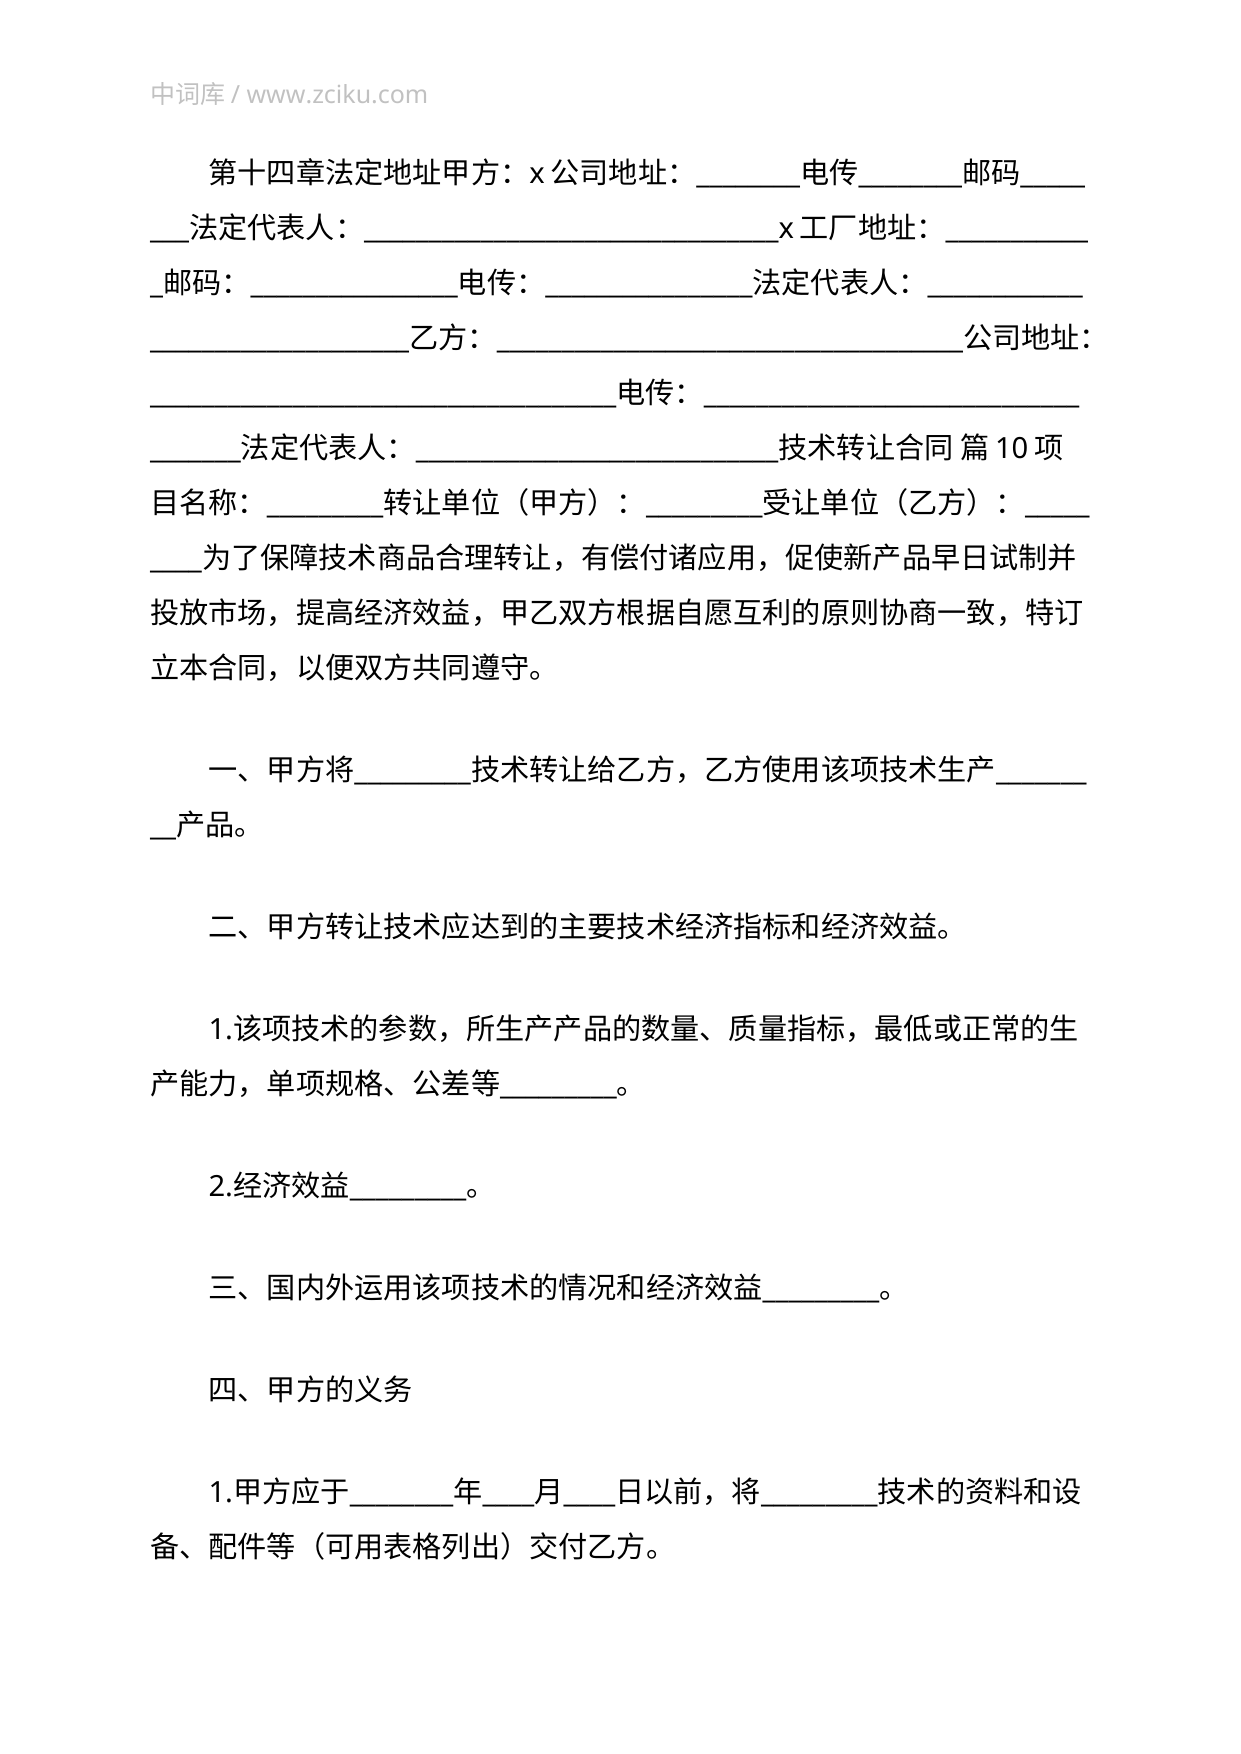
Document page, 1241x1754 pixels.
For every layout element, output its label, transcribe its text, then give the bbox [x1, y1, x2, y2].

text 四、甲方的义务 [150, 1366, 1090, 1409]
text 二、甲方转让技术应达到的主要技术经济指标和经济效益。 [150, 904, 1090, 946]
text 1.该项技术的参数，所生产产品的数量、质量指标，最低或正常的生产能力，单项规格、公差等_________。 [150, 1005, 1090, 1103]
text 第十四章法定地址甲方：x公司地址：________电传________邮码________法定代表人：________________________________x工厂地址：____________邮码：________________电传：________________法定代表人：________________________________乙方：____________________________________公司地址：____________________________________电传：____________________________________法定代表人：____________________________技术转让合同 篇10项目名称：_________转让单位（甲方）：_________受让单位（乙方）：_________为了保障技术商品合理转让，有偿付诸应用，促使新产品早日试制并投放市场，提高经济效益，甲乙双方根据自愿互利的原则协商一致，特订立本合同，以便双方共同遵守。 [150, 150, 1090, 687]
text 2.经济效益_________。 [150, 1162, 1090, 1205]
text 三、国内外运用该项技术的情况和经济效益_________。 [150, 1264, 1090, 1307]
text 一、甲方将_________技术转让给乙方，乙方使用该项技术生产_________产品。 [150, 747, 1090, 844]
text 1.甲方应于________年____月____日以前，将_________技术的资料和设备、配件等（可用表格列出）交付乙方。 [150, 1468, 1090, 1565]
